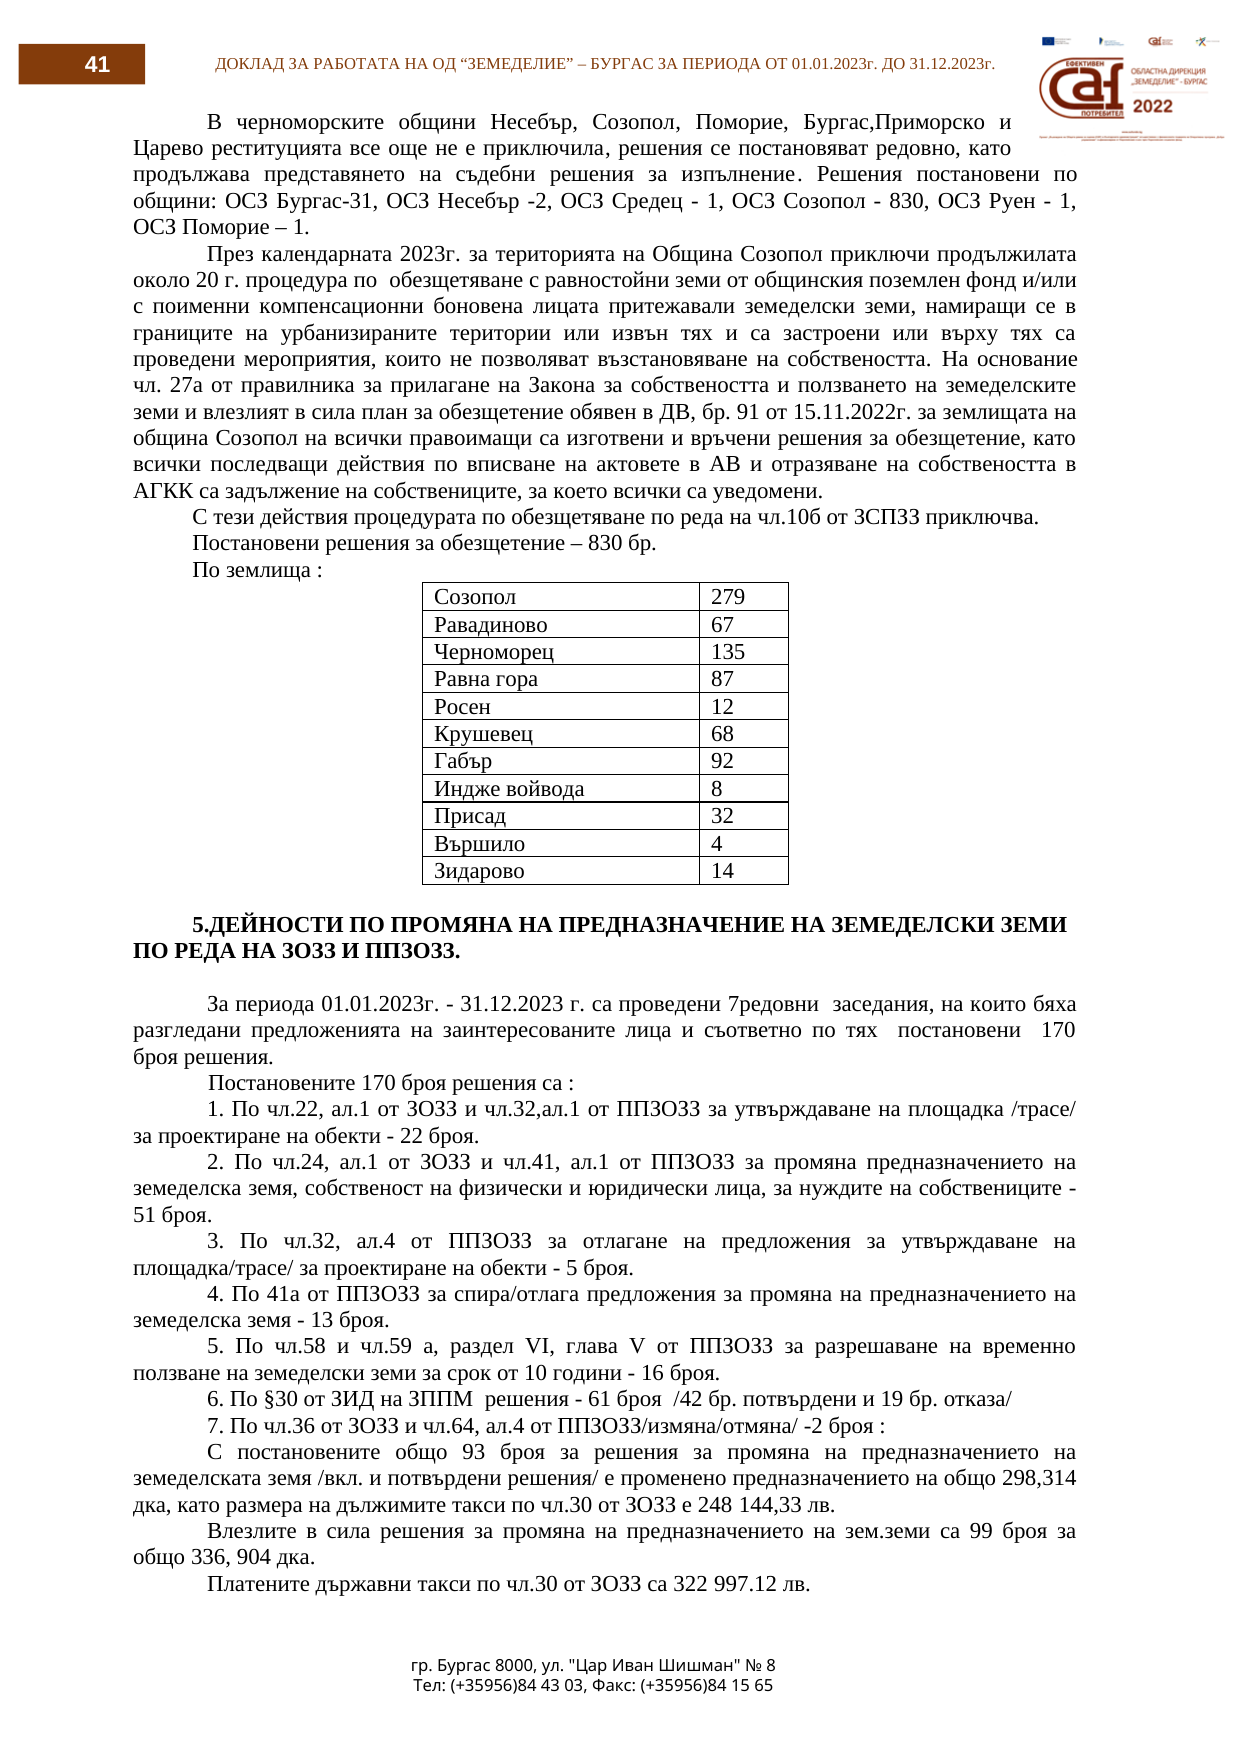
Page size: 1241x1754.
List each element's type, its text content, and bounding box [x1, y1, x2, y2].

text С постановените общо 93 броя за решения за промяна на предназначението на земеделската земя /вкл. и потвърдени решения/ е променено предназначението на общо 298,314 дка, като размера на дължимите такси по чл.30 от ЗОЗЗ е 248 144,33 лв. [133, 1438, 1078, 1517]
text За периода 01.01.2023г. - 31.12.2023 г. са проведени 7редовни заседания, на които бяха разгледани предложенията на заинтересованите лица и съответно по тях постановени 170 броя решения. [133, 990, 1078, 1069]
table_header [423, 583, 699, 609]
text Влезлите в сила решения за промяна на предназначението на зем.земи са 99 броя за общо 336, 904 дка. [133, 1517, 1078, 1570]
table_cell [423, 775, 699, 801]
text 4. По 41а от ППЗОЗЗ за спира/отлага предложения за промяна на предназначението на земеделска земя - 13 броя. [133, 1280, 1078, 1333]
text В черноморските общини Несебър, Созопол, Поморие, Бургас,Приморско и Царево реституцията все още не е приключила, решения се постановяват редовно, като продължава представянето на съдебни решения за изпълнение. Решения постановени по общини: ОСЗ Бургас-31, ОСЗ Несебър -2, ОСЗ Средец - 1, ОСЗ Созопол - 830, ОСЗ Руен - 1, ОСЗ Поморие – 1. [133, 108, 1078, 239]
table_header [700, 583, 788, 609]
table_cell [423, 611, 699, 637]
list 5.ДЕЙНОСТИ ПО ПРОМЯНА НА ПРЕДНАЗНАЧЕНИЕ НА ЗЕМЕДЕЛСКИ ЗЕМИ ПО РЕДА НА ЗОЗЗ И ППЗОЗЗ. [133, 911, 1078, 964]
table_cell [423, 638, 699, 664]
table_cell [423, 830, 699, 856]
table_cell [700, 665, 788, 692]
text 7. По чл.36 от ЗОЗЗ и чл.64, ал.4 от ППЗОЗЗ/измяна/отмяна/ -2 броя : [133, 1412, 1078, 1438]
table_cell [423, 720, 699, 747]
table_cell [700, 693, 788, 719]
text С тези действия процедурата по обезщетяване по реда на чл.10б от ЗСПЗЗ приключва. [133, 503, 1078, 529]
text 3. По чл.32, ал.4 от ППЗОЗЗ за отлагане на предложения за утвърждаване на площадка/трасе/ за проектиране на обекти - 5 броя. [133, 1227, 1078, 1280]
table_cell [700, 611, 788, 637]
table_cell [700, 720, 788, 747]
text Постановени решения за обезщетение – 830 бр. [133, 529, 1078, 556]
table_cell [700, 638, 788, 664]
text 6. По §30 от ЗИД на ЗППМ решения - 61 броя /42 бр. потвърдени и 19 бр. отказа/ [133, 1385, 1078, 1412]
text През календарната 2023г. за територията на Община Созопол приключи продължилата около 20 г. процедура по обезщетяване с равностойни земи от общинския поземлен фонд и/или с поименни компенсационни боновена лицата притежавали земеделски земи, намиращи се в границите на урбанизираните територии или извън тях и са застроени или върху тях са проведени мероприятия, които не позволяват възстановяване на собствеността. На основание чл. 27а от правилника за прилагане на Закона за собствеността и ползването на земеделските земи и влезлият в сила план за обезщетение обявен в ДВ, бр. 91 от 15.11.2022г. за землищата на община Созопол на всички правоимащи са изготвени и връчени решения за обезщетение, като всички последващи действия по вписване на актовете в АВ и отразяване на собствеността в АГКК са задължение на собствениците, за което всички са уведомени. [133, 239, 1078, 503]
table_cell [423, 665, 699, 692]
text 1. По чл.22, ал.1 от ЗОЗЗ и чл.32,ал.1 от ППЗОЗЗ за утвърждаване на площадка /трасе/ за проектиране на обекти - 22 броя. [133, 1095, 1078, 1148]
picture [1029, 17, 1229, 158]
text Платените държавни такси по чл.30 от ЗОЗЗ са 322 997.12 лв. [133, 1570, 1078, 1596]
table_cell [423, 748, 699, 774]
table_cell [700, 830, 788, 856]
text 2. По чл.24, ал.1 от ЗОЗЗ и чл.41, ал.1 от ППЗОЗЗ за промяна предназначението на земеделска земя, собственост на физически и юридически лица, за нуждите на собствениците - 51 броя. [133, 1148, 1078, 1227]
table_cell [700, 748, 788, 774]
text По землища : [133, 556, 1078, 582]
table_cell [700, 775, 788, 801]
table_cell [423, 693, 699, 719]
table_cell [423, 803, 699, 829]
text Постановените 170 броя решения са : [133, 1069, 1078, 1095]
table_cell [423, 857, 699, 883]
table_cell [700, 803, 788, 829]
text 5. По чл.58 и чл.59 а, раздел VІ, глава V от ППЗОЗЗ за разрешаване на временно ползване на земеделски земи за срок от 10 години - 16 броя. [133, 1333, 1078, 1385]
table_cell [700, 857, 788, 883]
